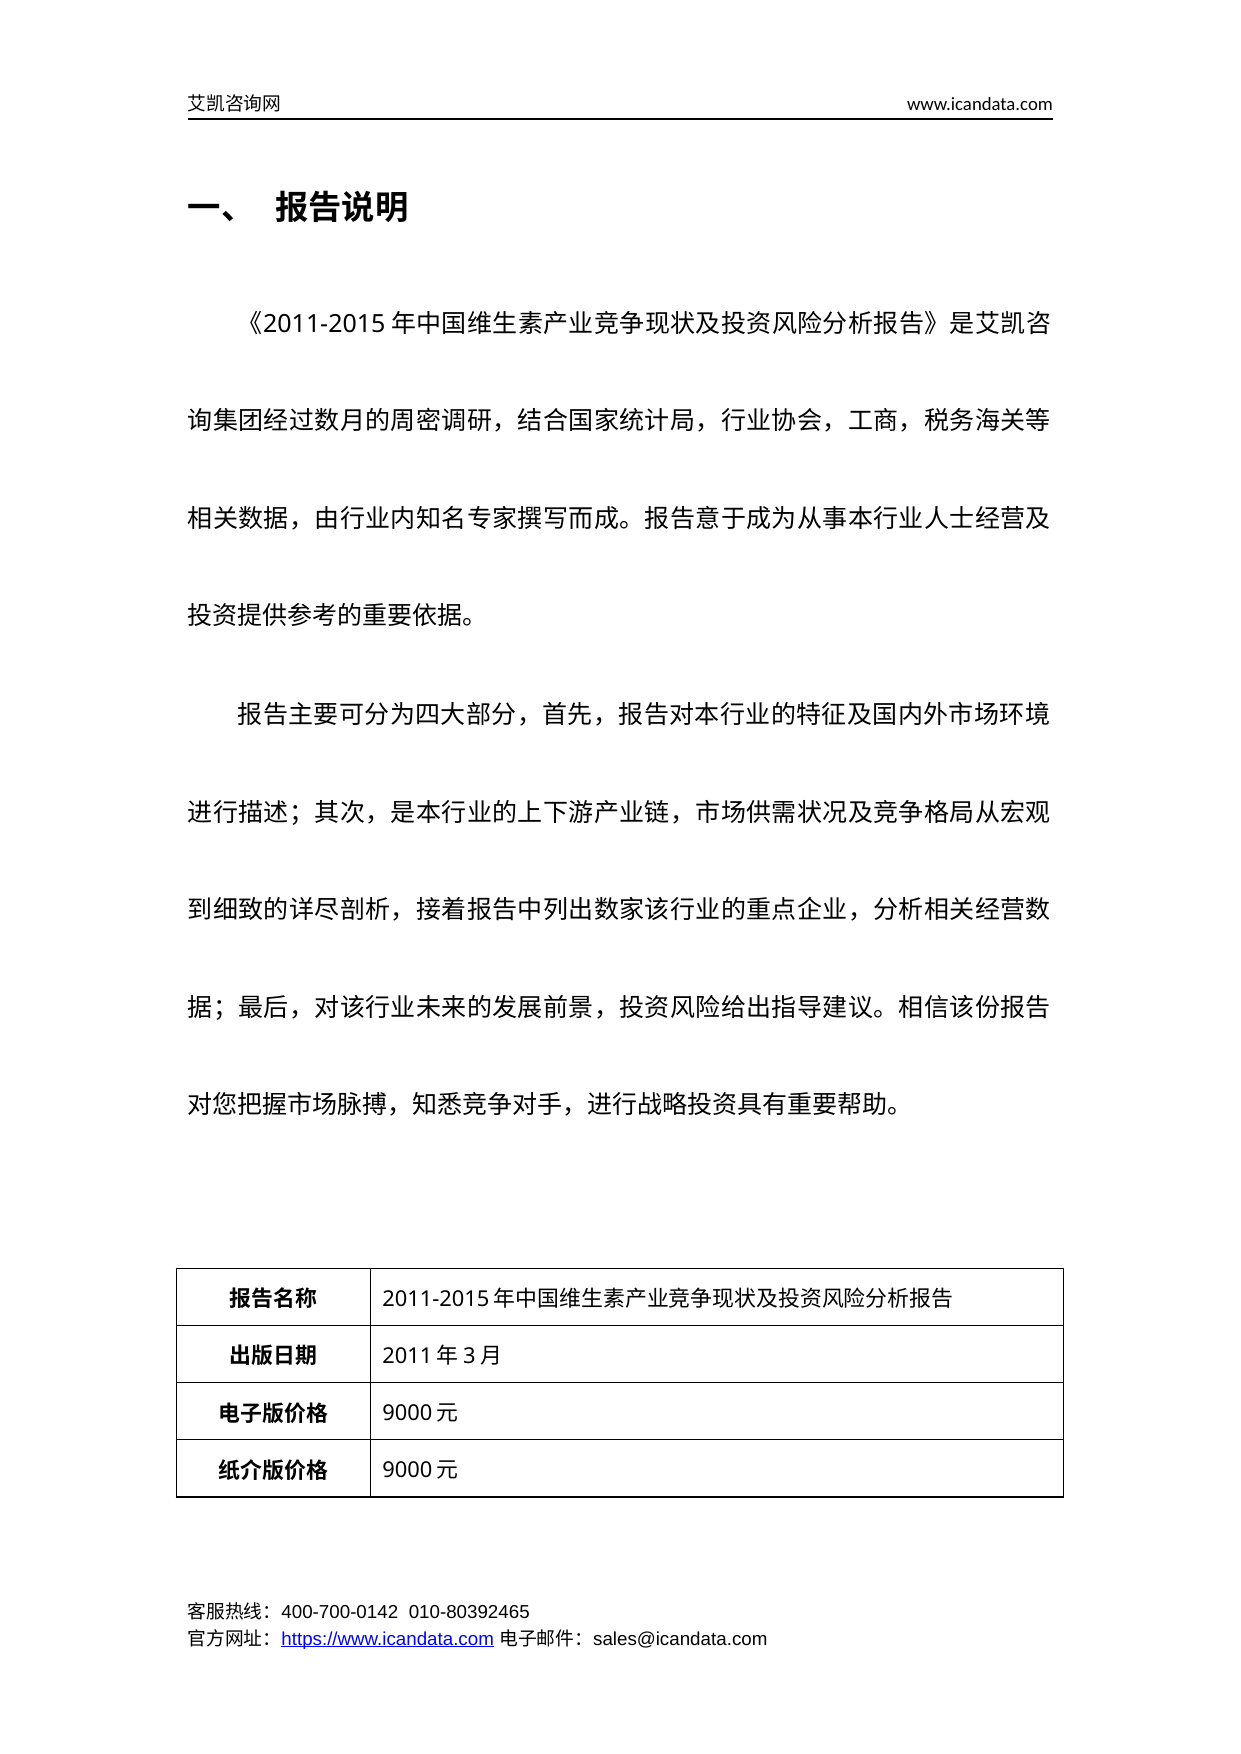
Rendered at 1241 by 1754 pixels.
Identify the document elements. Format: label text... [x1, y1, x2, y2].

subtitle 报告说明 [187, 172, 1053, 237]
text 报告主要可分为四大部分，首先，报告对本行业的特征及国内外市场环境进行描述；其次，是本行业的上下游产业链，市场供需状况及竞争格局从宏观到细致的详尽剖析，接着报告中列出数家该行业的重点企业，分析相关经营数据；最后，对该行业未来的发展前景，投资风险给出指导建议。相信该份报告对您把握市场脉搏，知悉竞争对手，进行战略投资具有重要帮助。 [187, 681, 1053, 1136]
table_cell 9000元 [371, 1383, 1063, 1439]
table_header 报告名称 [177, 1269, 370, 1325]
table_cell 出版日期 [177, 1326, 370, 1382]
text 《2011-2015年中国维生素产业竞争现状及投资风险分析报告》是艾凯咨询集团经过数月的周密调研，结合国家统计局，行业协会，工商，税务海关等相关数据，由行业内知名专家撰写而成。报告意于成为从事本行业人士经营及投资提供参考的重要依据。 [187, 289, 1053, 646]
table_cell 纸介版价格 [177, 1440, 370, 1496]
table_cell 9000元 [371, 1440, 1063, 1496]
table_header 2011-2015年中国维生素产业竞争现状及投资风险分析报告 [371, 1269, 1063, 1325]
table_cell 2011年3月 [371, 1326, 1063, 1382]
table_cell 电子版价格 [177, 1383, 370, 1439]
